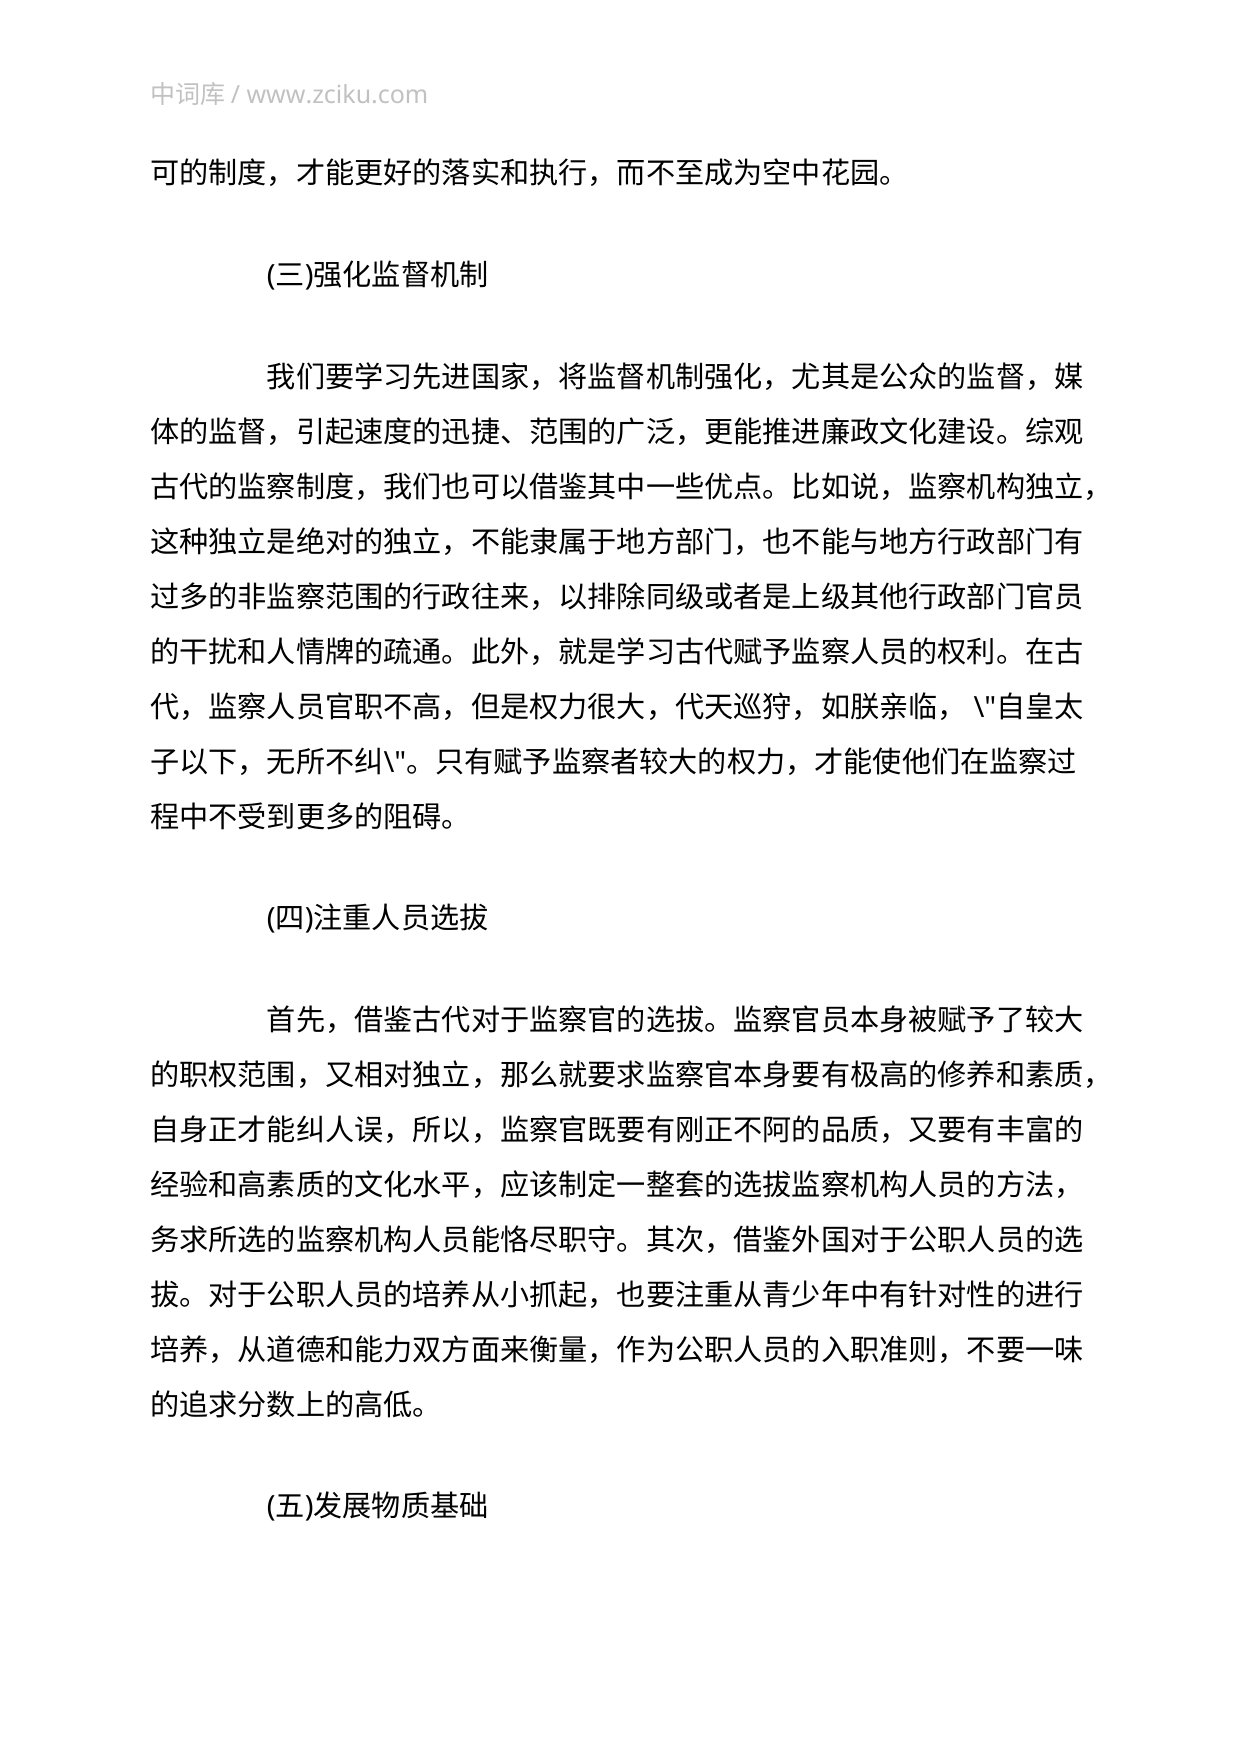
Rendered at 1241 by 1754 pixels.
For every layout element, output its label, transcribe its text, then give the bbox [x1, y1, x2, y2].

text (五)发展物质基础 [150, 1483, 1090, 1525]
text 首先，借鉴古代对于监察官的选拔。监察官员本身被赋予了较大的职权范围，又相对独立，那么就要求监察官本身要有极高的修养和素质，自身正才能纠人误，所以，监察官既要有刚正不阿的品质，又要有丰富的经验和高素质的文化水平，应该制定一整套的选拔监察机构人员的方法，务求所选的监察机构人员能恪尽职守。其次，借鉴外国对于公职人员的选拔。对于公职人员的培养从小抓起，也要注重从青少年中有针对性的进行培养，从道德和能力双方面来衡量，作为公职人员的入职准则，不要一味的追求分数上的高低。 [150, 997, 1090, 1423]
text 我们要学习先进国家，将监督机制强化，尤其是公众的监督，媒体的监督，引起速度的迅捷、范围的广泛，更能推进廉政文化建设。综观古代的监察制度，我们也可以借鉴其中一些优点。比如说，监察机构独立，这种独立是绝对的独立，不能隶属于地方部门，也不能与地方行政部门有过多的非监察范围的行政往来，以排除同级或者是上级其他行政部门官员的干扰和人情牌的疏通。此外，就是学习古代赋予监察人员的权利。在古代，监察人员官职不高，但是权力很大，代天巡狩，如朕亲临， \"自皇太子以下，无所不纠\"。只有赋予监察者较大的权力，才能使他们在监察过程中不受到更多的阻碍。 [150, 354, 1090, 835]
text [150, 150, 1090, 192]
text (四)注重人员选拔 [150, 895, 1090, 937]
text (三)强化监督机制 [150, 252, 1090, 294]
